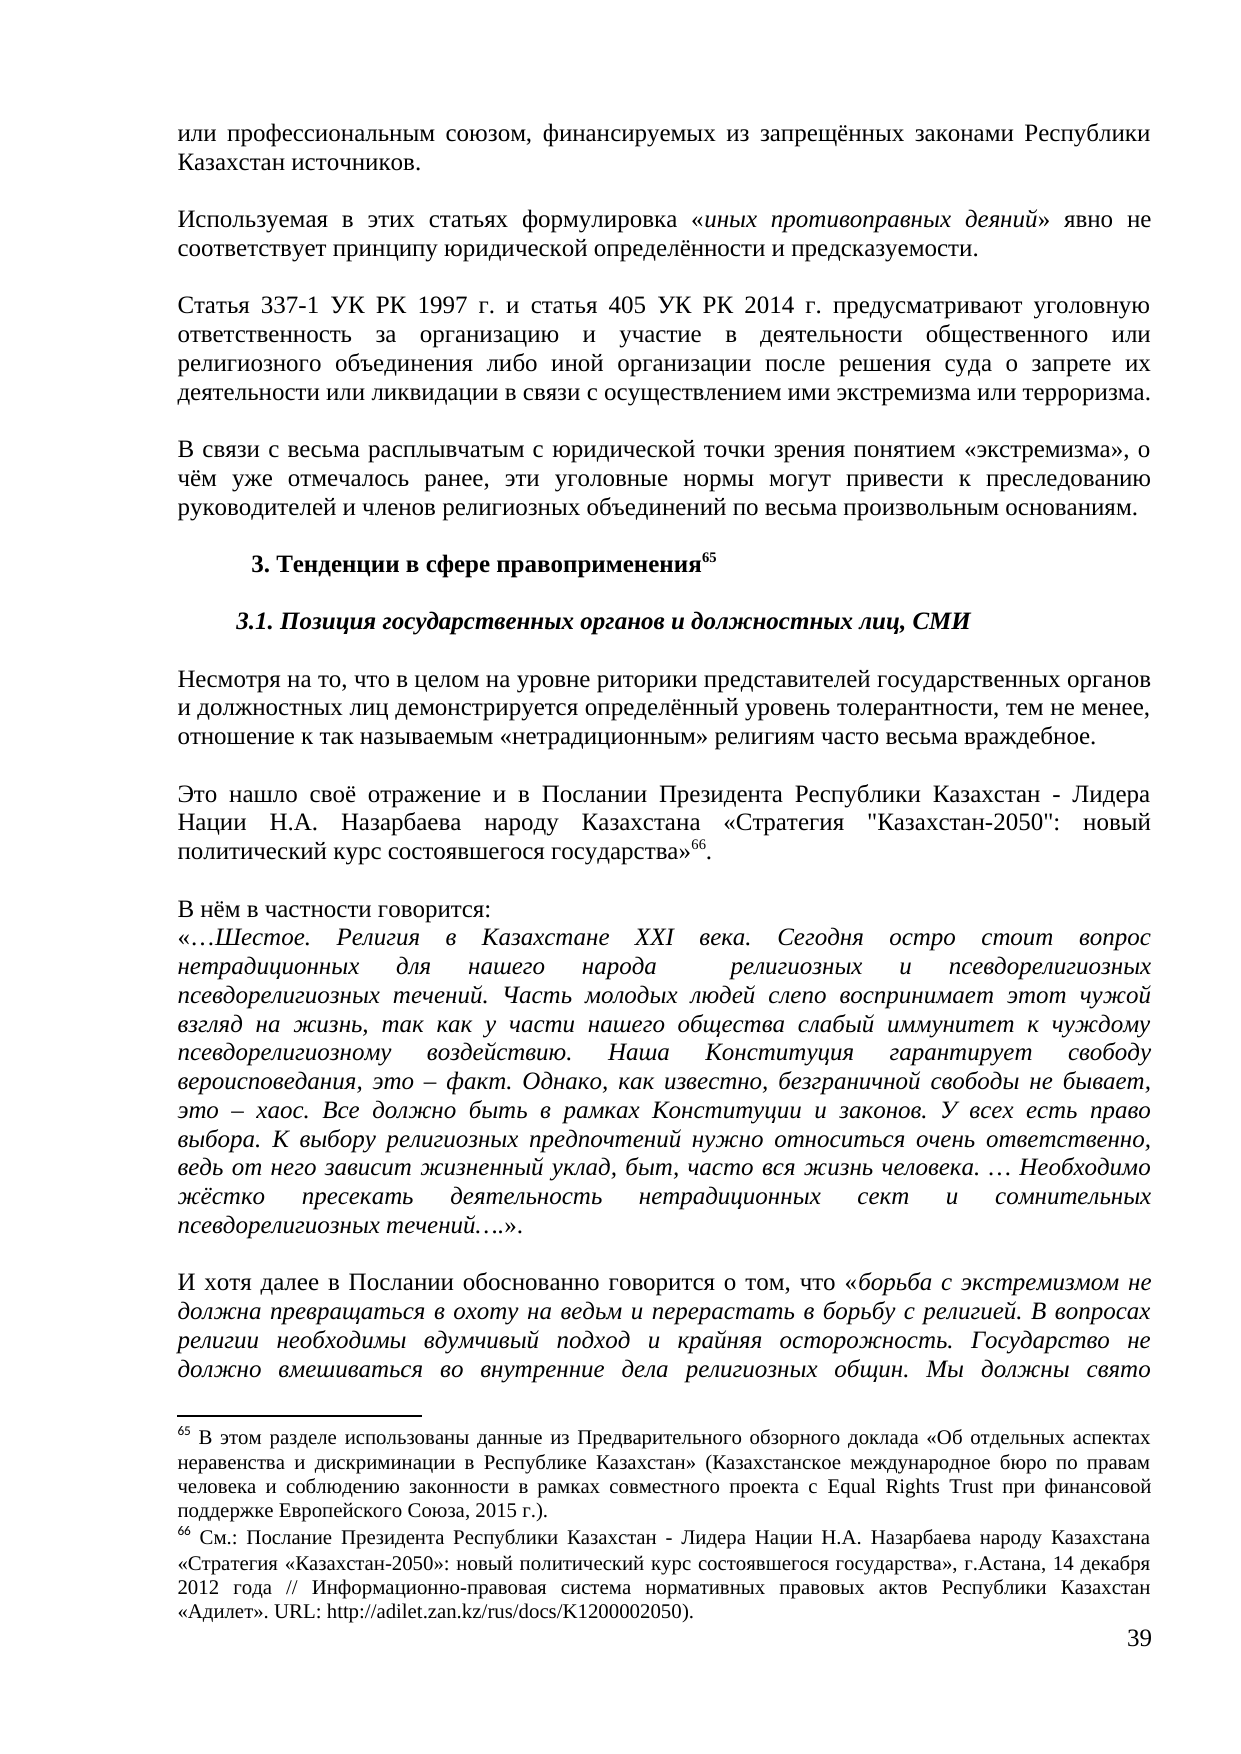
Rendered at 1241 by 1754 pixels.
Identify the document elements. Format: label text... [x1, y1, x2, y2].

text 3. Тенденции в сфере правоприменения [177, 549, 1152, 577]
text 3.1. Позиция государственных органов и должностных лиц, СМИ [177, 606, 1152, 635]
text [177, 1267, 1152, 1382]
text Статья 337-1 УК РК 1997 г. и статья 405 УК РК 2014 г. предусматривают уголовную ответственность за организацию и участие в деятельности общественного или религиозного объединения либо иной организации после решения суда о запрете их деятельности или ликвидации в связи с осуществлением ими экстремизма или терроризма. [177, 291, 1152, 406]
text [177, 118, 1152, 176]
text Это нашло своё отражение и в Послании Президента Республики Казахстан - Лидера Нации Н.А. Назарбаева народу Казахстана «Стратегия "Казахстан-2050": новый политический курс состоявшегося государства». [177, 779, 1152, 865]
text Несмотря на то, что в целом на уровне риторики представителей государственных органов и должностных лиц демонстрируется определённый уровень толерантности, тем не менее, отношение к так называемым «нетрадиционным» религиям часто весьма враждебное. [177, 664, 1152, 750]
text В нём в частности говорится: [177, 894, 1152, 922]
text Используемая в этих статьях формулировка «иных противоправных деяний» явно не соответствует принципу юридической определённости и предсказуемости. [177, 204, 1152, 262]
text В связи с весьма расплывчатым с юридической точки зрения понятием «экстремизма», о чём уже отмечалось ранее, эти уголовные нормы могут привести к преследованию руководителей и членов религиозных объединений по весьма произвольным основаниям. [177, 434, 1152, 521]
text «…Шестое. Религия в Казахстане XXI века. Сегодня остро стоит вопрос нетрадиционных для нашего народа религиозных и псевдорелигиозных псевдорелигиозных течений. Часть молодых людей слепо воспринимает этот чужой взгляд на жизнь, так как у части нашего общества слабый иммунитет к чуждому псевдорелигиозному воздействию. Наша Конституция гарантирует свободу вероисповедания, это – факт. Однако, как известно, безграничной свободы не бывает, это – хаос. Все должно быть в рамках Конституции и законов. У всех есть право выбора. К выбору религиозных предпочтений нужно относиться очень ответственно, ведь от него зависит жизненный уклад, быт, часто вся жизнь человека. … Необходимо жёстко пресекать деятельность нетрадиционных сект и сомнительных псевдорелигиозных течений….». [177, 922, 1152, 1239]
